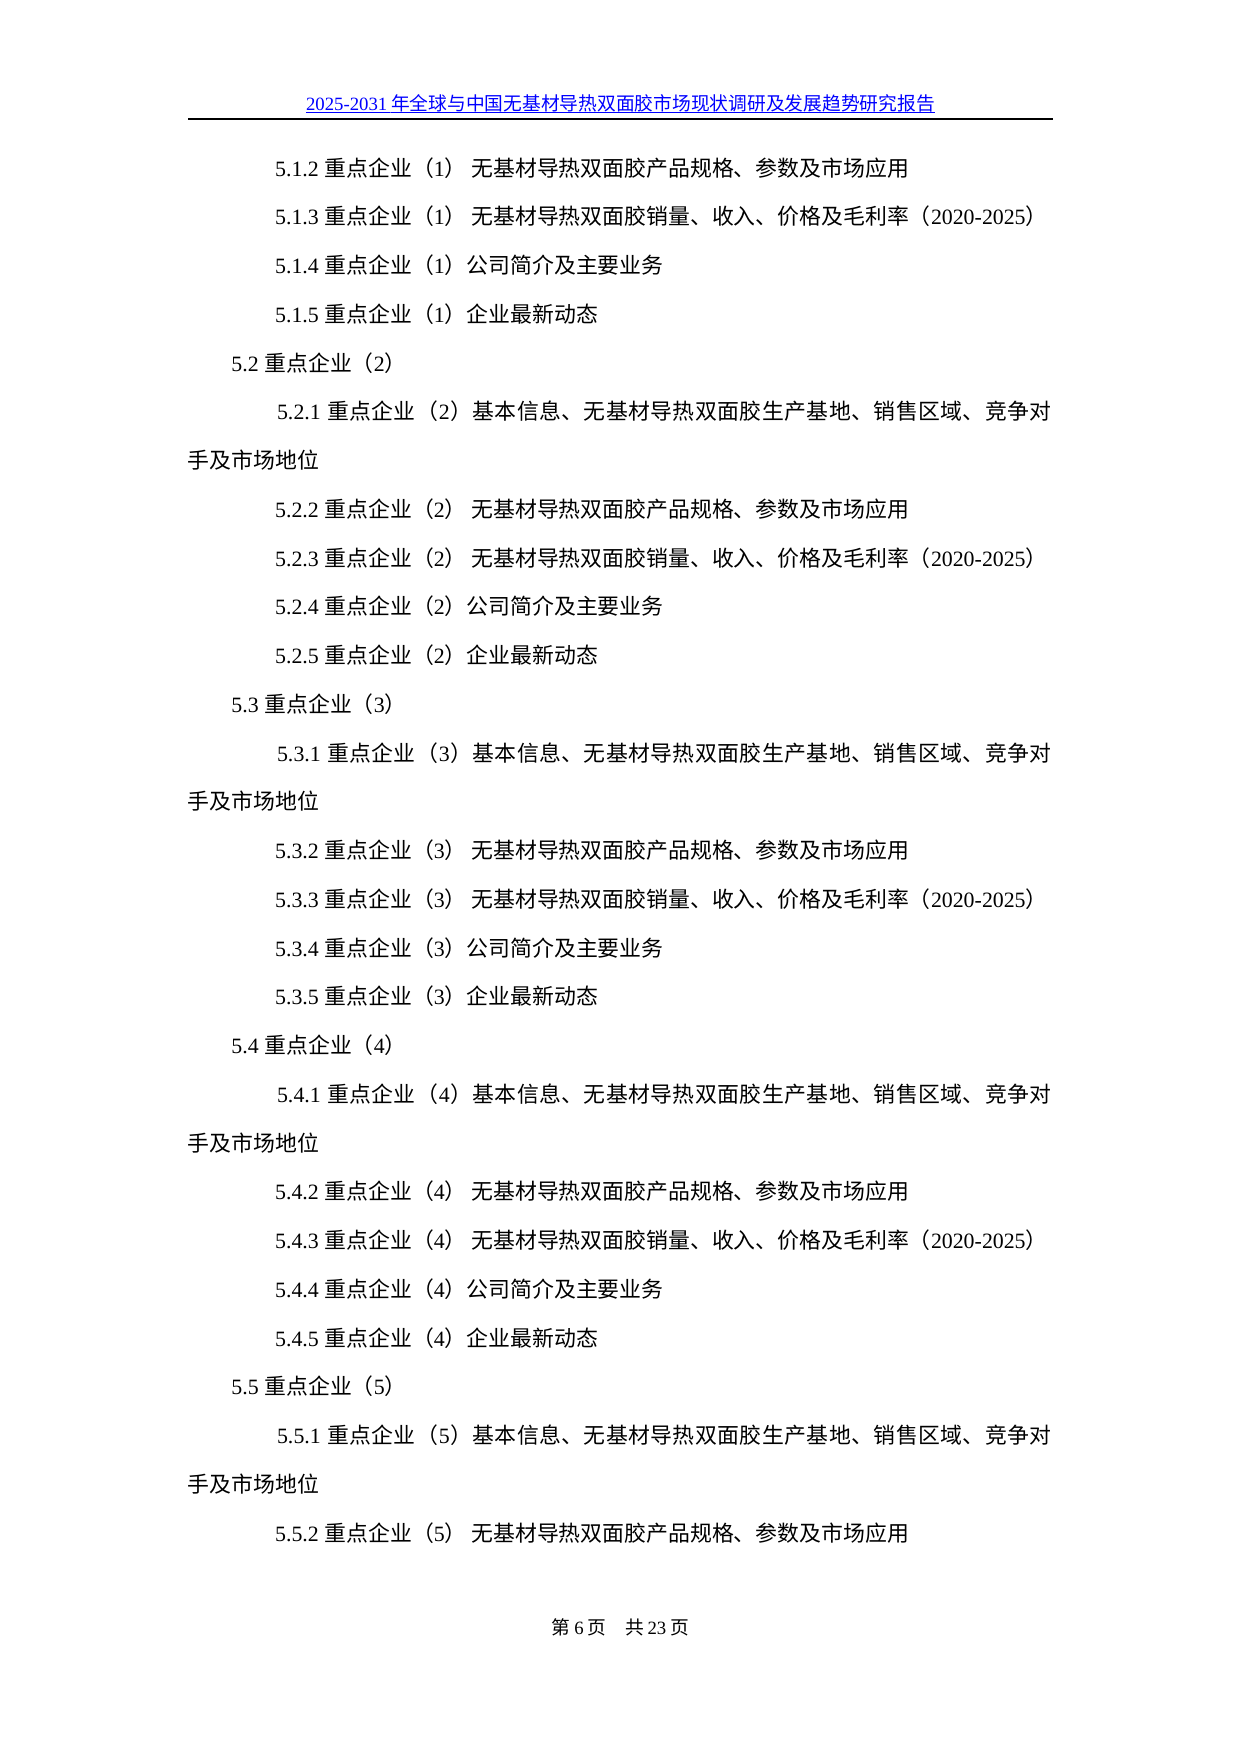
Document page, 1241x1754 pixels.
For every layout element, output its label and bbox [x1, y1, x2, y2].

text [187, 150, 1053, 1548]
